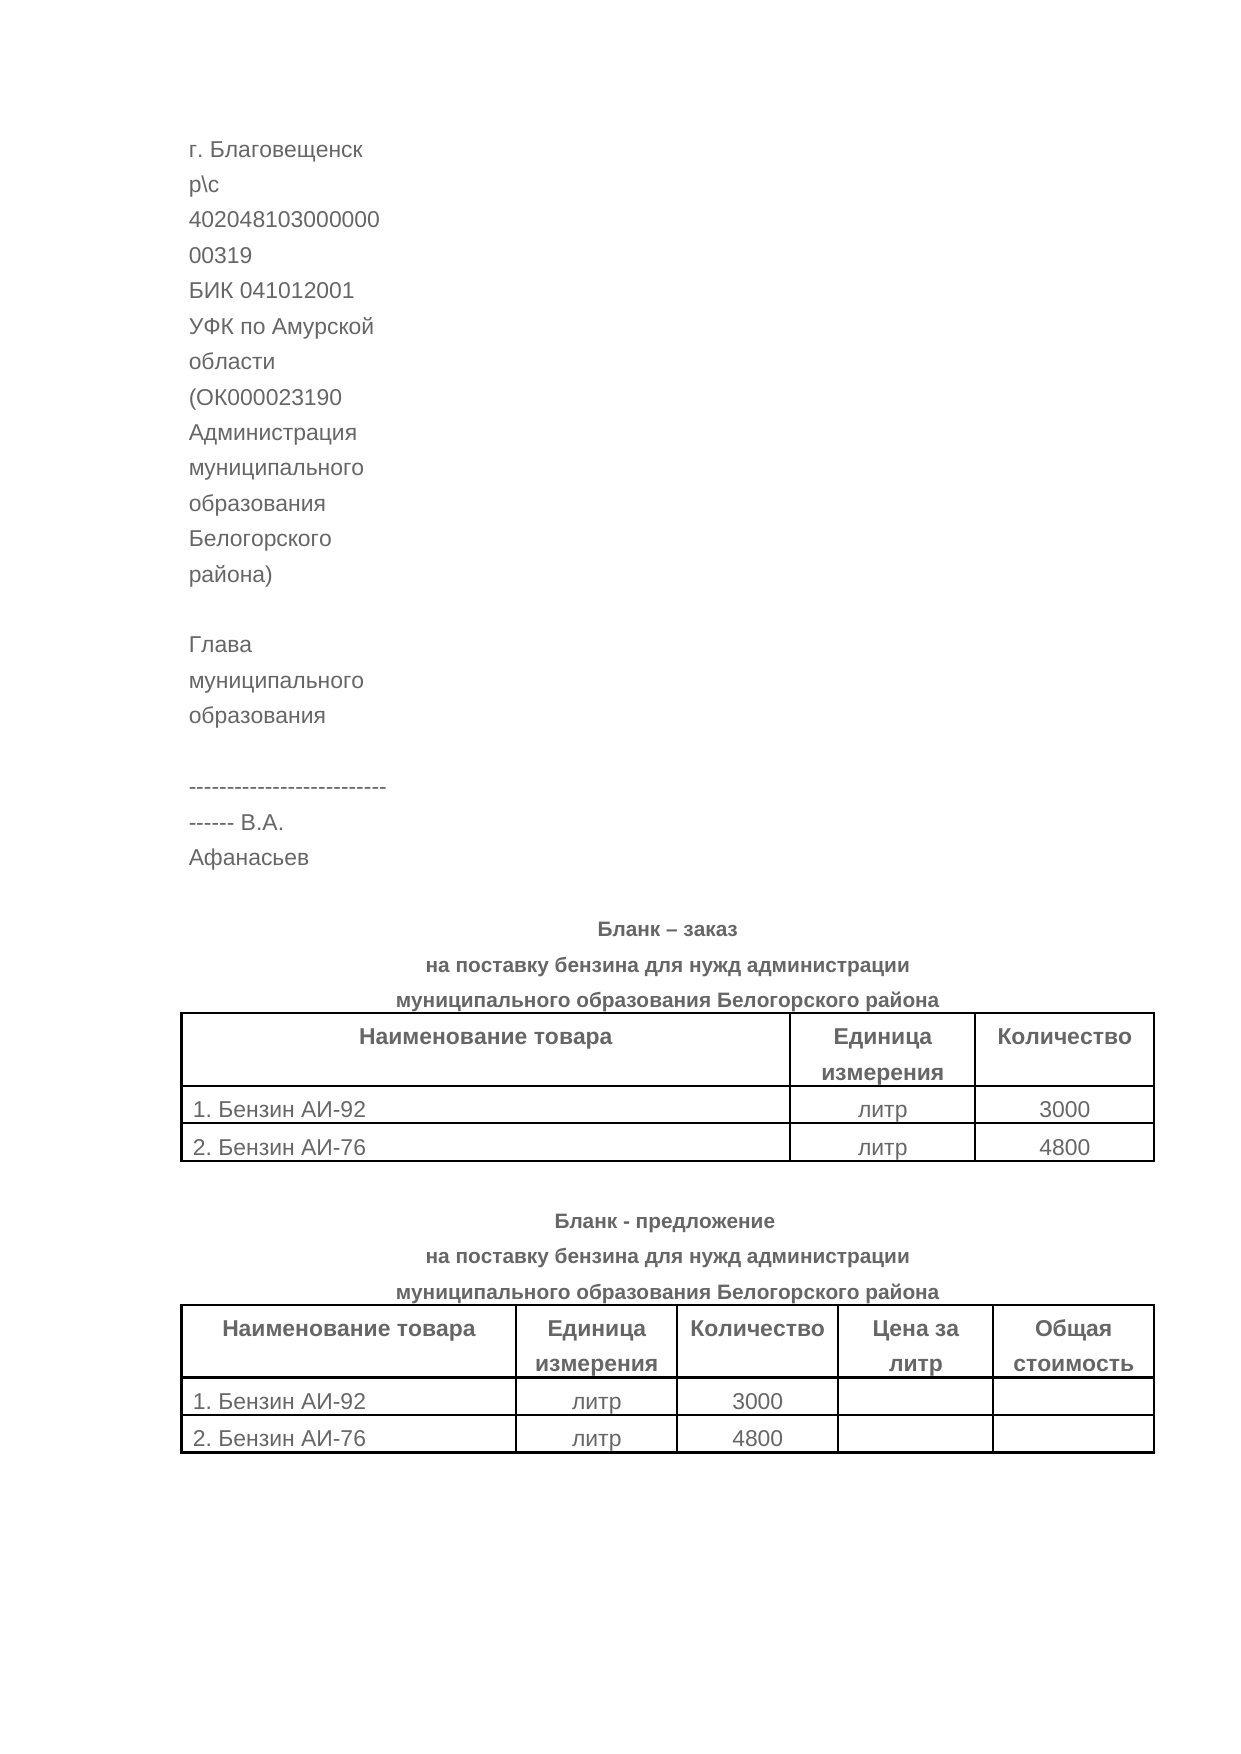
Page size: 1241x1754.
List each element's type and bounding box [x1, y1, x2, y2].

table_cell [177, 118, 1158, 1462]
